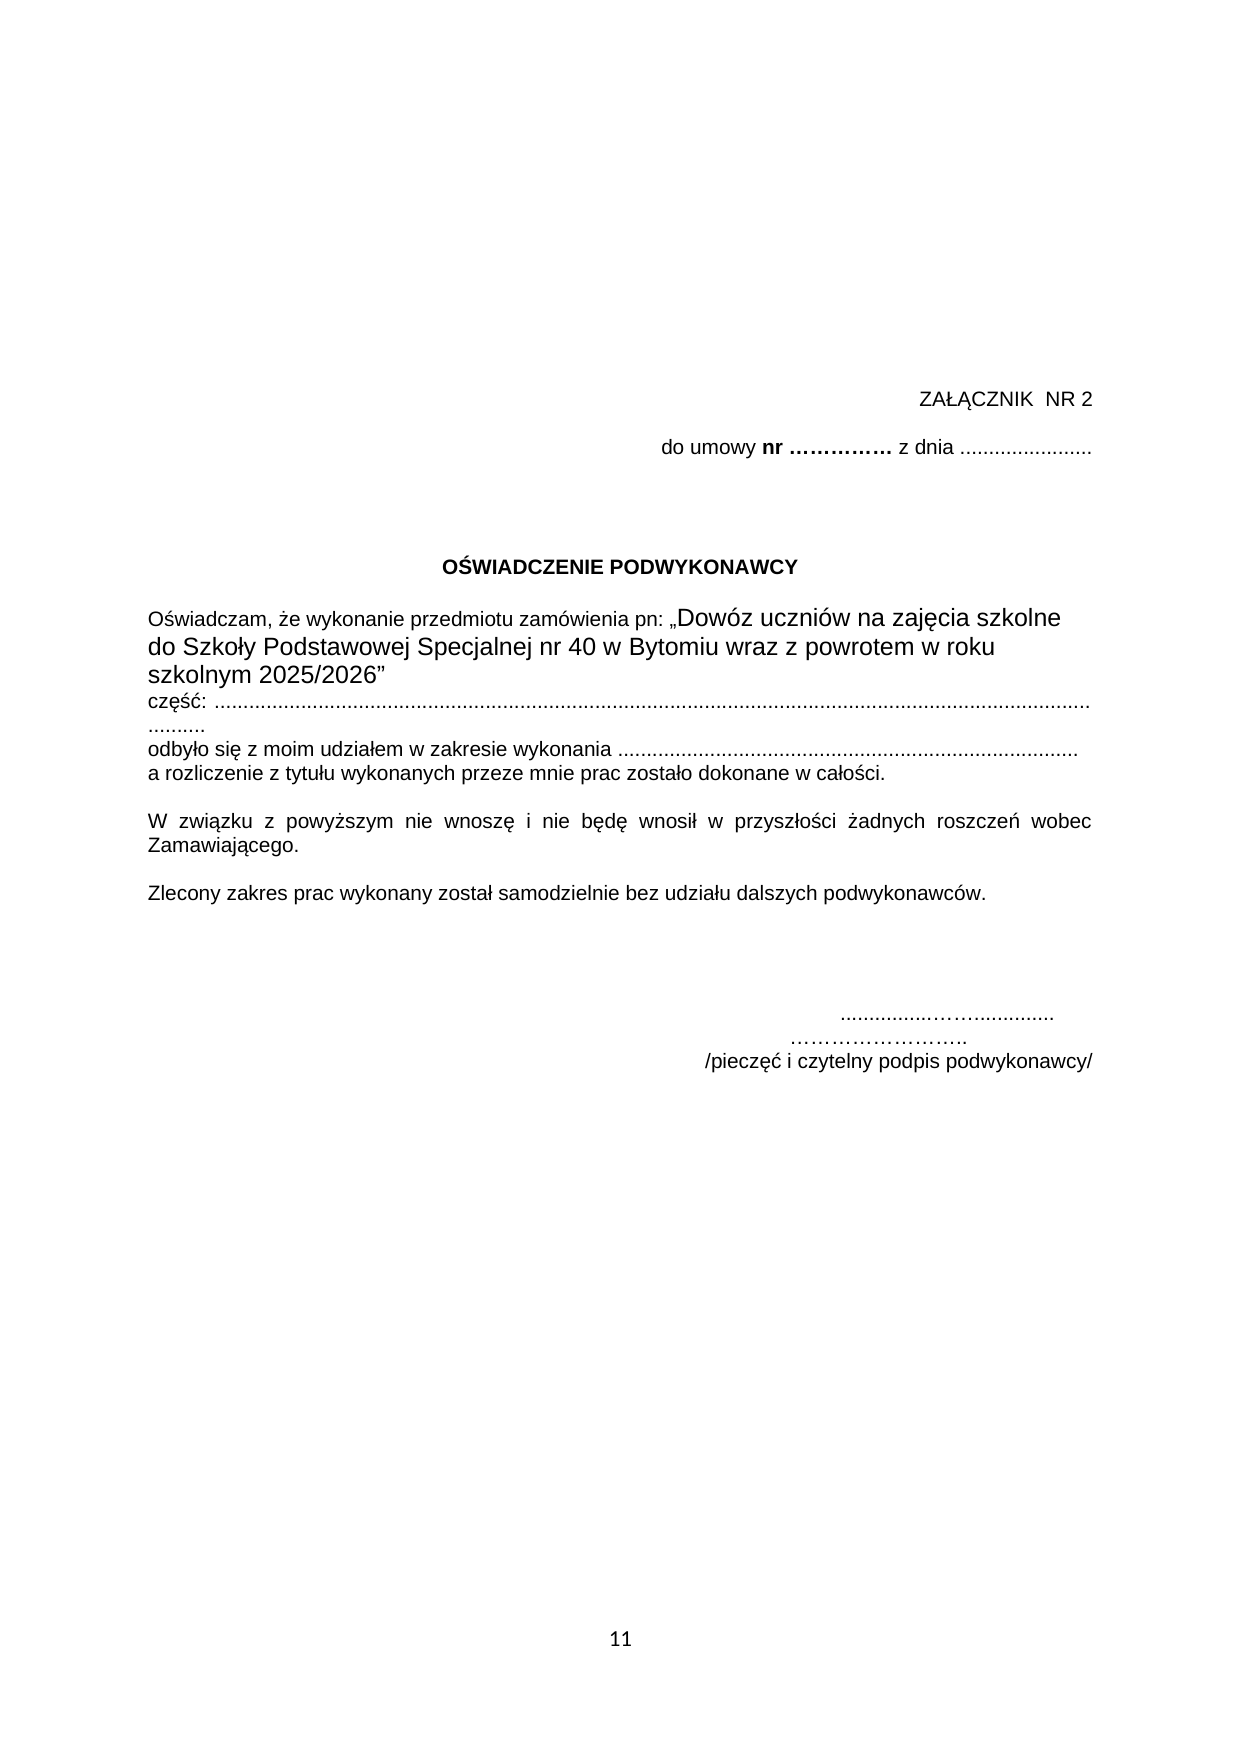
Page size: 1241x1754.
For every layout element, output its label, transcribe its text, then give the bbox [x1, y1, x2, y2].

text Oświadczam, że wykonanie przedmiotu zamówienia pn: „Dowóz uczniów na zajęcia szkolne do Szkoły Podstawowej Specjalnej nr 40 w Bytomiu wraz z powrotem w roku szkolnym 2025/2026” [148, 603, 1093, 689]
text część: .................................................................................................................................................................. [148, 689, 1093, 737]
text ZAŁĄCZNIK NR 2 [160, 387, 1093, 411]
text odbyło się z moim udziałem w zakresie wykonania ................................................................................ [148, 737, 1093, 761]
text OŚWIADCZENIE PODWYKONAWCY [148, 555, 1093, 579]
text W związku z powyższym nie wnoszę i nie będę wnosił w przyszłości żadnych roszczeń wobec Zamawiającego. [148, 809, 1093, 857]
text /pieczęć i czytelny podpis podwykonawcy/ [148, 1048, 1093, 1072]
text Zlecony zakres prac wykonany został samodzielnie bez udziału dalszych podwykonawców. [148, 881, 1093, 905]
text a rozliczenie z tytułu wykonanych przeze mnie prac zostało dokonane w całości. [148, 761, 1093, 785]
text ................……..............…………………….. [664, 1001, 1093, 1048]
text do umowy nr …………… z dnia ....................... [160, 435, 1093, 459]
